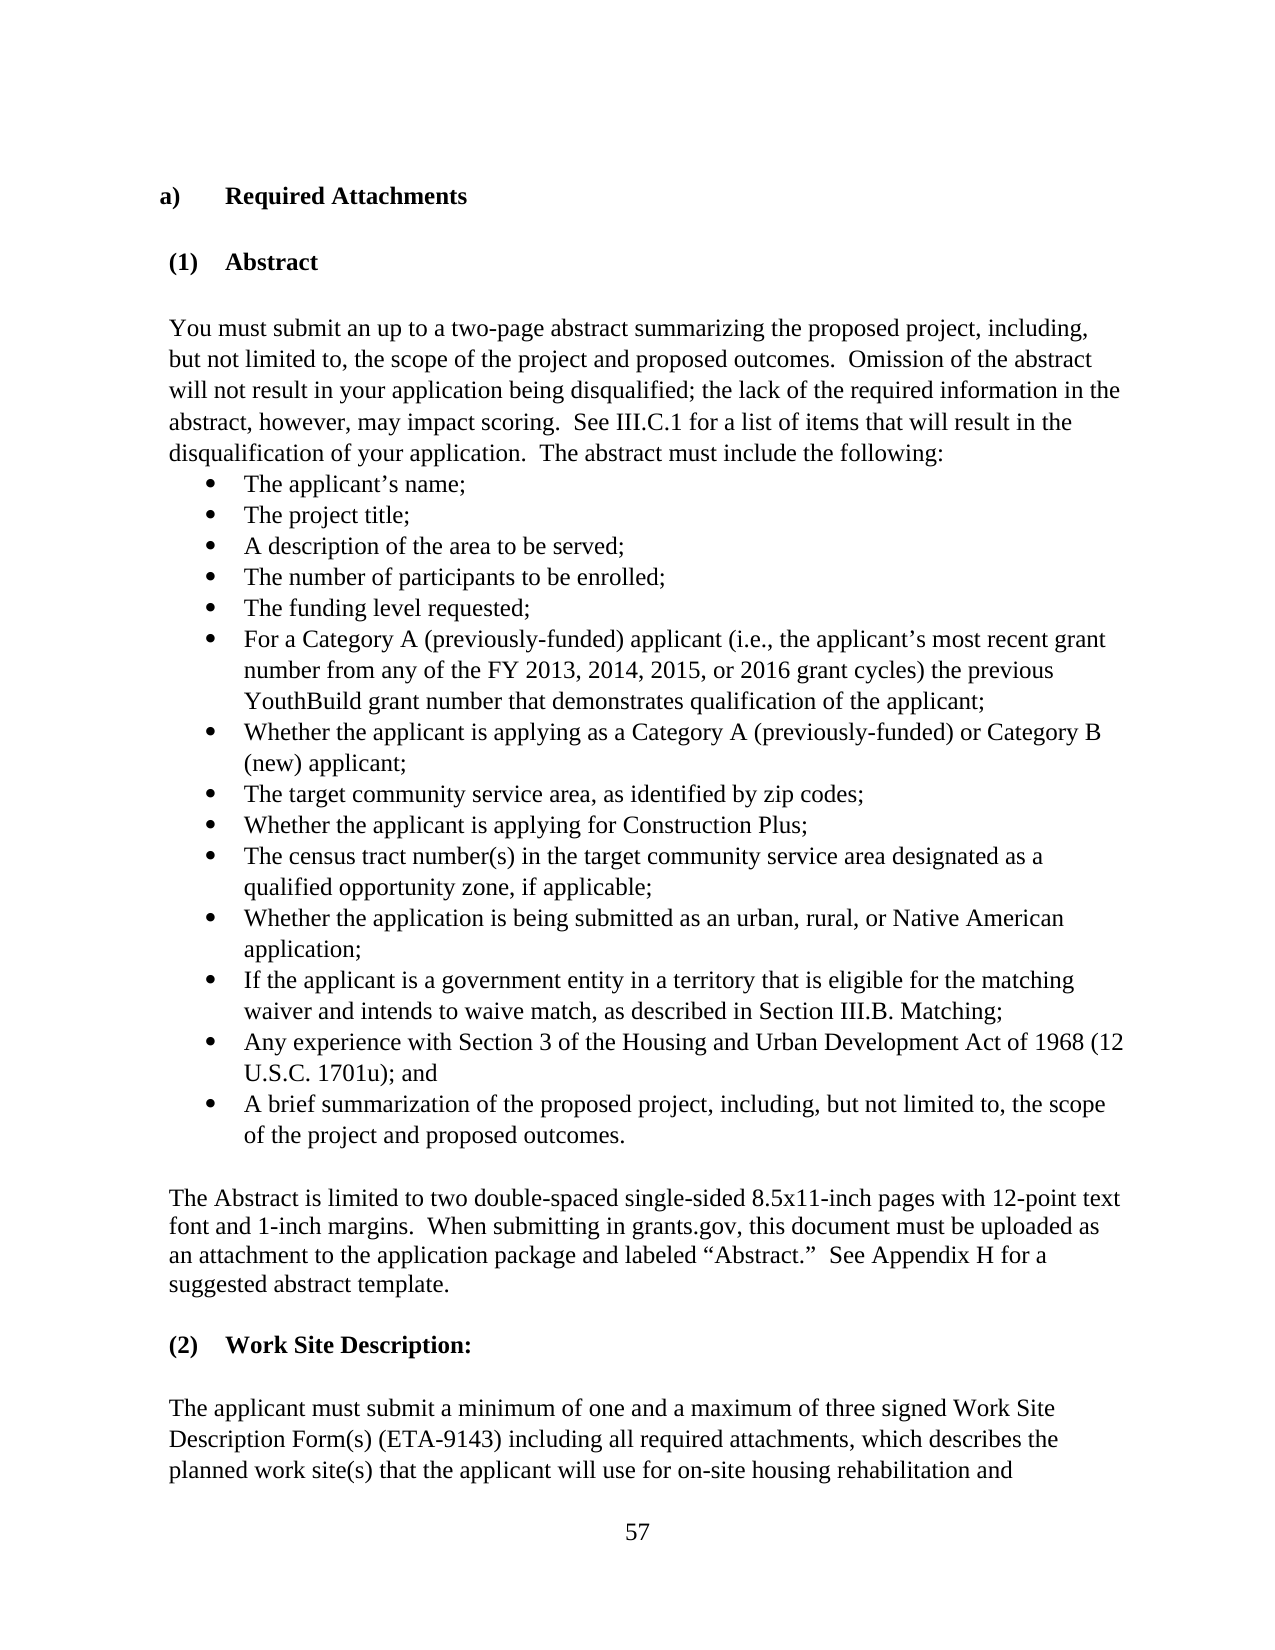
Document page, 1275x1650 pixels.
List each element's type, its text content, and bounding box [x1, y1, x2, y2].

text You must submit an up to a two-page abstract summarizing the proposed project, including, but not limited to, the scope of the project and proposed outcomes. Omission of the abstract will not result in your application being disqualified; the lack of the required information in the abstract, however, may impact scoring. See III.C.1 for a list of items that will result in the disqualification of your application. The abstract must include the following: [169, 313, 1125, 466]
text Whether the application is being submitted as an urban, rural, or Native American application; [206, 903, 1125, 963]
text The Abstract is limited to two double-spaced single-sided 8.5x11-inch pages with 12-point text font and 1-inch margins. When submitting in grants.gov, this document must be uploaded as an attachment to the application package and labeled “Abstract.” See Appendix H for a suggested abstract template. [169, 1183, 1125, 1298]
text The census tract number(s) in the target community service area designated as a qualified opportunity zone, if applicable; [206, 841, 1125, 901]
text Whether the applicant is applying as a Category A (previously-funded) or Category B (new) applicant; [206, 717, 1125, 777]
text A brief summarization of the proposed project, including, but not limited to, the scope of the project and proposed outcomes. [206, 1089, 1125, 1149]
text The project title; [206, 500, 1125, 528]
subtitle Required Attachments [159, 181, 1125, 210]
text The funding level requested; [206, 593, 1125, 622]
subtitle Work Site Description: [169, 1331, 1125, 1359]
text Whether the applicant is applying for Construction Plus; [206, 810, 1125, 839]
text Any experience with Section 3 of the Housing and Urban Development Act of 1968 (12 U.S.C. 1701u); and [206, 1027, 1125, 1087]
text The applicant’s name; [206, 469, 1125, 497]
text The number of participants to be enrolled; [206, 562, 1125, 591]
text A description of the area to be served; [206, 531, 1125, 559]
text If the applicant is a government entity in a territory that is eligible for the matching waiver and intends to waive match, as described in Section III.B. Matching; [206, 965, 1125, 1025]
subtitle Abstract [169, 247, 1125, 276]
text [169, 1393, 1125, 1483]
text The target community service area, as identified by zip codes; [206, 779, 1125, 808]
text For a Category A (previously-funded) applicant (i.e., the applicant’s most recent grant number from any of the FY 2013, 2014, 2015, or 2016 grant cycles) the previous YouthBuild grant number that demonstrates qualification of the applicant; [206, 624, 1125, 715]
